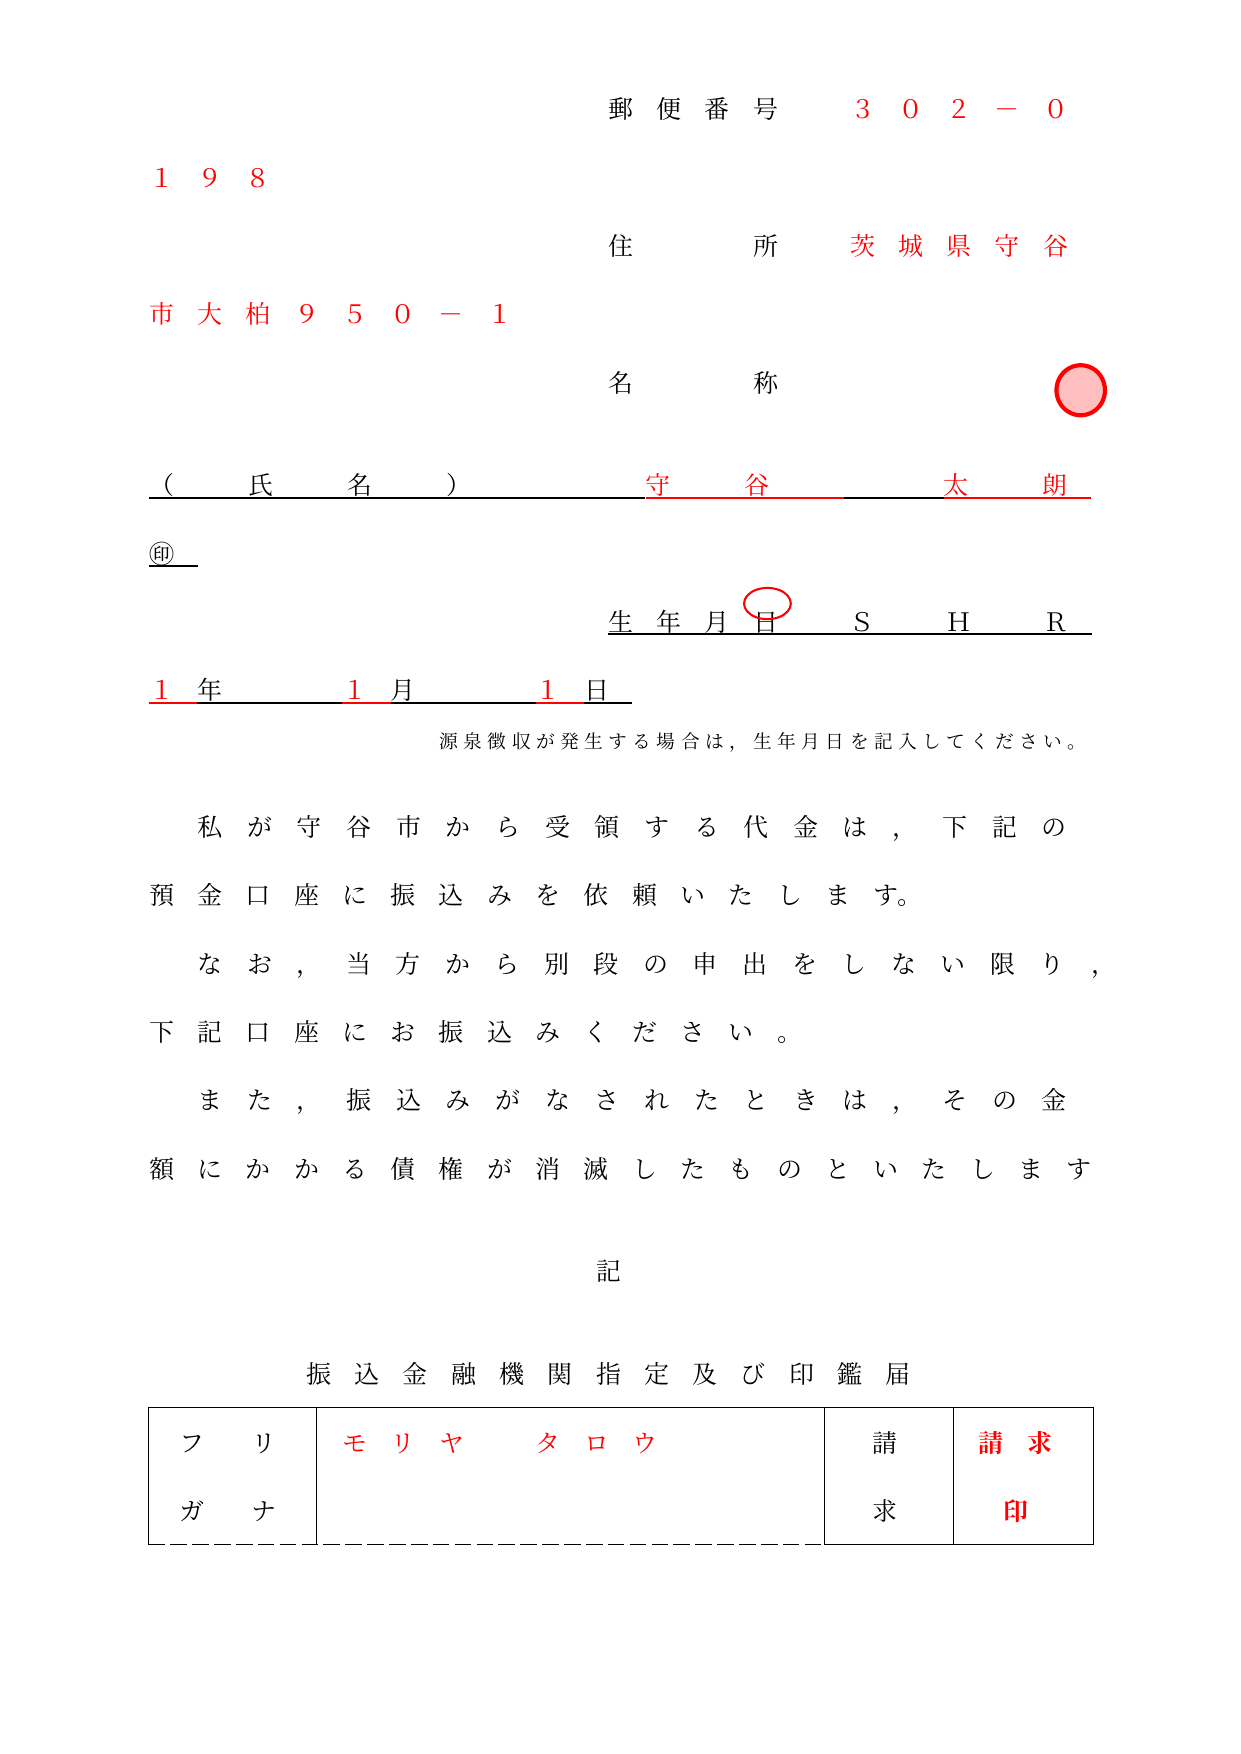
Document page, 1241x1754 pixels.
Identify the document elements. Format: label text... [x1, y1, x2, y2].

text なお，当方から別段の申出をしない限り，下記口座にお振込みください。 [149, 928, 1091, 1065]
text また，振込みがなされたときは，その金額にかかる債権が消滅したものといたします。 [149, 1065, 1091, 1202]
table_header 請求書に 使用する 印 鑑 [825, 1408, 953, 1544]
table_header 請求印 （電子印可） [954, 1408, 1093, 1544]
subtitle 記 [149, 1236, 1091, 1304]
subtitle 振込金融機関指定及び印鑑届 [149, 1338, 1091, 1407]
text （氏名） 守谷 太朗 ㊞ [149, 416, 1091, 497]
text 名 称 [149, 347, 1091, 416]
text 私が守谷市から受領する代金は，下記の預金口座に振込みを依頼いたします。 [149, 792, 1091, 928]
table_header フ リ ガ ナ [149, 1408, 316, 1544]
text 源泉徴収が発生する場合は，生年月日を記入してください。 [149, 723, 1092, 757]
text 郵便番号 ３０２－０１９８ [149, 74, 1091, 211]
text 住 所 茨城県守谷市大柏９５０－１ [149, 211, 1091, 347]
table_header モリヤ タロウ [317, 1408, 824, 1544]
text 生年月日 Ｓ Ｈ Ｒ １年 １月 １日 [149, 587, 1091, 723]
text （氏名） 守谷 太朗 ㊞ [149, 498, 1091, 587]
